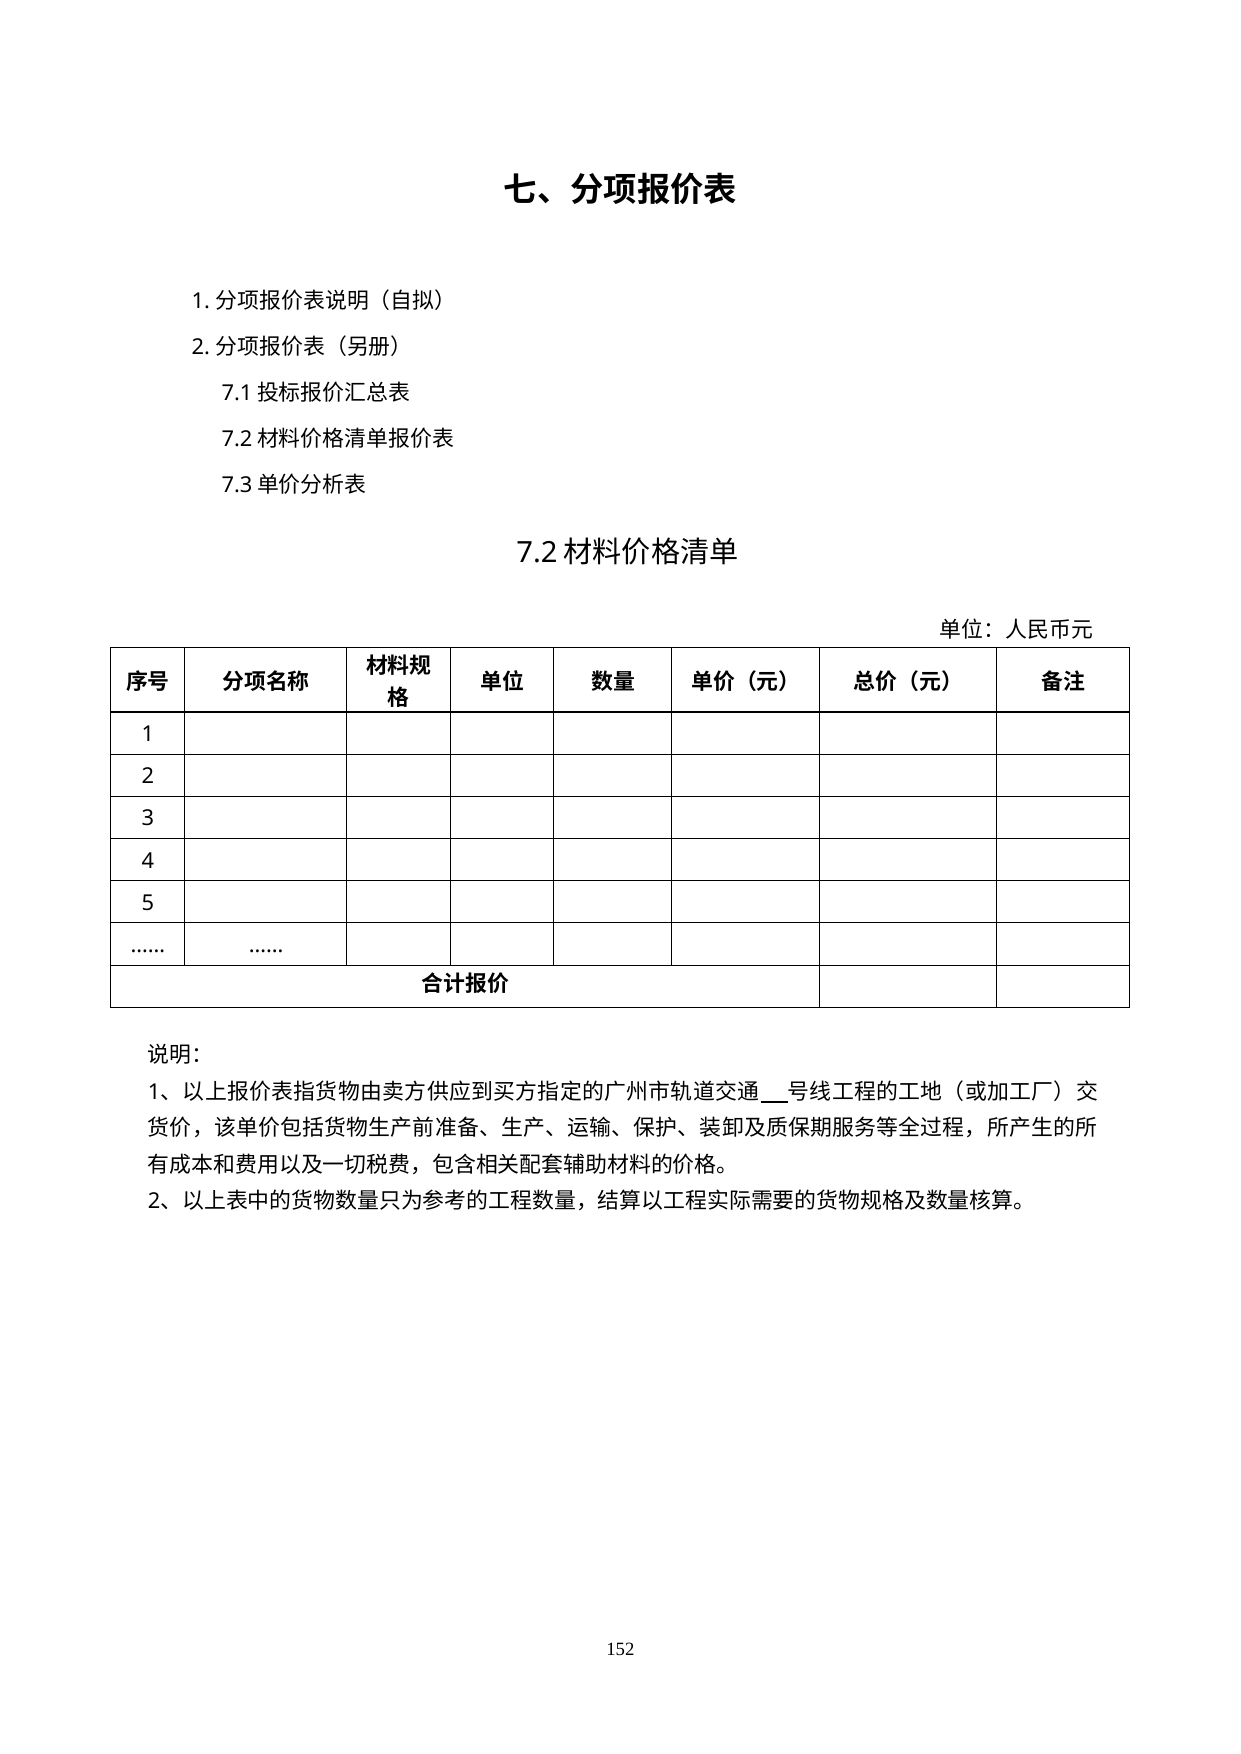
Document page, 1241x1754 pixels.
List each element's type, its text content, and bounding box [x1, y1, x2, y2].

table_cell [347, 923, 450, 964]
text 说明： [148, 1037, 1098, 1069]
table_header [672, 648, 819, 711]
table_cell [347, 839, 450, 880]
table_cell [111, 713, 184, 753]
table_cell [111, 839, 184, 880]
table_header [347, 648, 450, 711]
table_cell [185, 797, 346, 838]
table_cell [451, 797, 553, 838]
text 7.2材料价格清单报价表 [148, 409, 1092, 455]
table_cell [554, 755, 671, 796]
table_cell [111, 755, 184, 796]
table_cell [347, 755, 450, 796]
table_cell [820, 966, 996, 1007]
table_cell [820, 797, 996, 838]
text 7.1投标报价汇总表 [148, 364, 1092, 409]
text 2、以上表中的货物数量只为参考的工程数量，结算以工程实际需要的货物规格及数量核算。 [148, 1183, 1098, 1215]
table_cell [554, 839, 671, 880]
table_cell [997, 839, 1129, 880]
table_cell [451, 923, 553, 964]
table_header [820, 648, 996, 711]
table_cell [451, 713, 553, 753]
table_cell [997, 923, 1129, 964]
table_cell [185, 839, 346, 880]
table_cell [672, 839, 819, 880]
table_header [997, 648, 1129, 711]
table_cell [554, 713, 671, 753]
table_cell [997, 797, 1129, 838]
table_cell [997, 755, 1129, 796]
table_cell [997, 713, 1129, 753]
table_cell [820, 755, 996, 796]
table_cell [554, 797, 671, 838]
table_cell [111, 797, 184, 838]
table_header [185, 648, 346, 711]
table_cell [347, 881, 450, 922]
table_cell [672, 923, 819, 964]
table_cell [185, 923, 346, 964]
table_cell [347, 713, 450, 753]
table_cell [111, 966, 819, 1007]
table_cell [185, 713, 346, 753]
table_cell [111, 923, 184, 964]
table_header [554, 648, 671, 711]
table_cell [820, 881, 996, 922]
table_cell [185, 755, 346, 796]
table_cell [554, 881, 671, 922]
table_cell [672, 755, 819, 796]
text 7.3单价分析表 [148, 455, 1092, 501]
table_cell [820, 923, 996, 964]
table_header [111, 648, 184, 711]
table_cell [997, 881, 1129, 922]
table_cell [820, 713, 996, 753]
text 2. 分项报价表（另册） [148, 318, 1092, 364]
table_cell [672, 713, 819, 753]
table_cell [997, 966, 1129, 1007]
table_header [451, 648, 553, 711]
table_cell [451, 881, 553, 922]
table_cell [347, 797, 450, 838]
text 7.2材料价格清单 [148, 528, 1092, 571]
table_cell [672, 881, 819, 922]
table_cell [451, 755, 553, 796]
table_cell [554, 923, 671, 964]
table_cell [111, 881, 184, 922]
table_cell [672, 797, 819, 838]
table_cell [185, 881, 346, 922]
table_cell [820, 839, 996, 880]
text 七、分项报价表 [148, 162, 1092, 211]
text 1、以上报价表指货物由卖方供应到买方指定的广州市轨道交通 号线工程的工地（或加工厂）交货价，该单价包括货物生产前准备、生产、运输、保护、装卸及质保期服务等全过程，所产生的所有成本和费用以及一切税费，包含相关配套辅助材料的价格。 [148, 1074, 1098, 1178]
text 单位：人民币元 [148, 601, 1092, 647]
text 1. 分项报价表说明（自拟） [148, 272, 1092, 318]
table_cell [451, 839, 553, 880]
